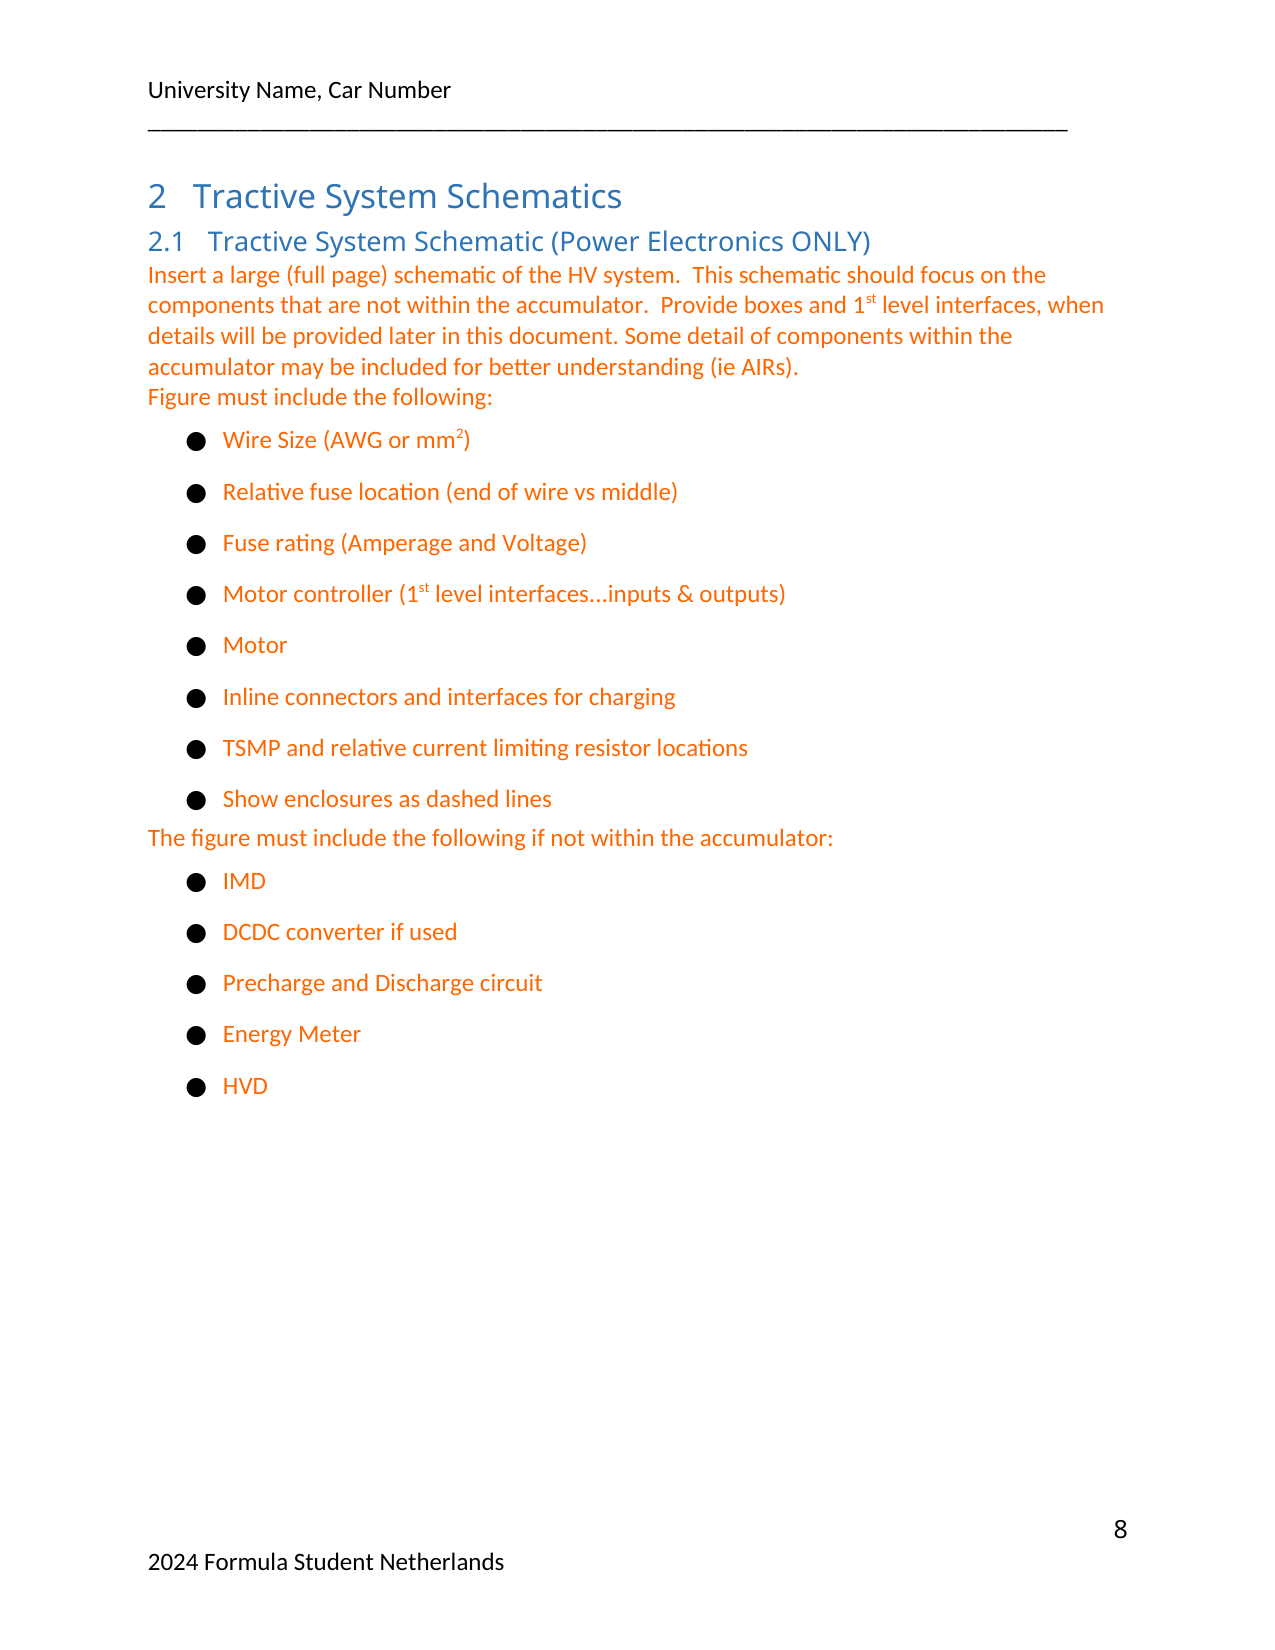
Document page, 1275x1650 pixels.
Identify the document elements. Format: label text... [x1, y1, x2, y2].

text Figure must include the following: [148, 381, 1127, 412]
list Show enclosures as dashed lines [185, 770, 1127, 822]
text Insert a large (full page) schematic of the HV system. This schematic should focus on the components that are not within the accumulator. Provide boxes and 1st level interfaces, when details will be provided later in this document. Some detail of components within the accumulator may be included for better understanding (ie AIRs). [148, 259, 1127, 381]
list IMD [185, 852, 1127, 903]
list Inline connectors and interfaces for charging [185, 668, 1127, 719]
list Motor controller (1st level interfaces...inputs & outputs) [185, 565, 1127, 617]
list Fuse rating (Amperage and Voltage) [185, 514, 1127, 565]
list Wire Size (AWG or mm2) [185, 412, 1127, 463]
text The figure must include the following if not within the accumulator: [148, 822, 1127, 852]
list DCDC converter if used [185, 903, 1127, 955]
subtitle Tractive System Schematics [148, 173, 1127, 218]
list Precharge and Discharge circuit [185, 955, 1127, 1006]
list HVD [185, 1057, 1127, 1108]
list Energy Meter [185, 1006, 1127, 1057]
list TSMP and relative current limiting resistor locations [185, 719, 1127, 770]
list Motor [185, 617, 1127, 668]
subtitle Tractive System Schematic (Power Electronics ONLY) [148, 222, 1127, 259]
list Relative fuse location (end of wire vs middle) [185, 463, 1127, 514]
